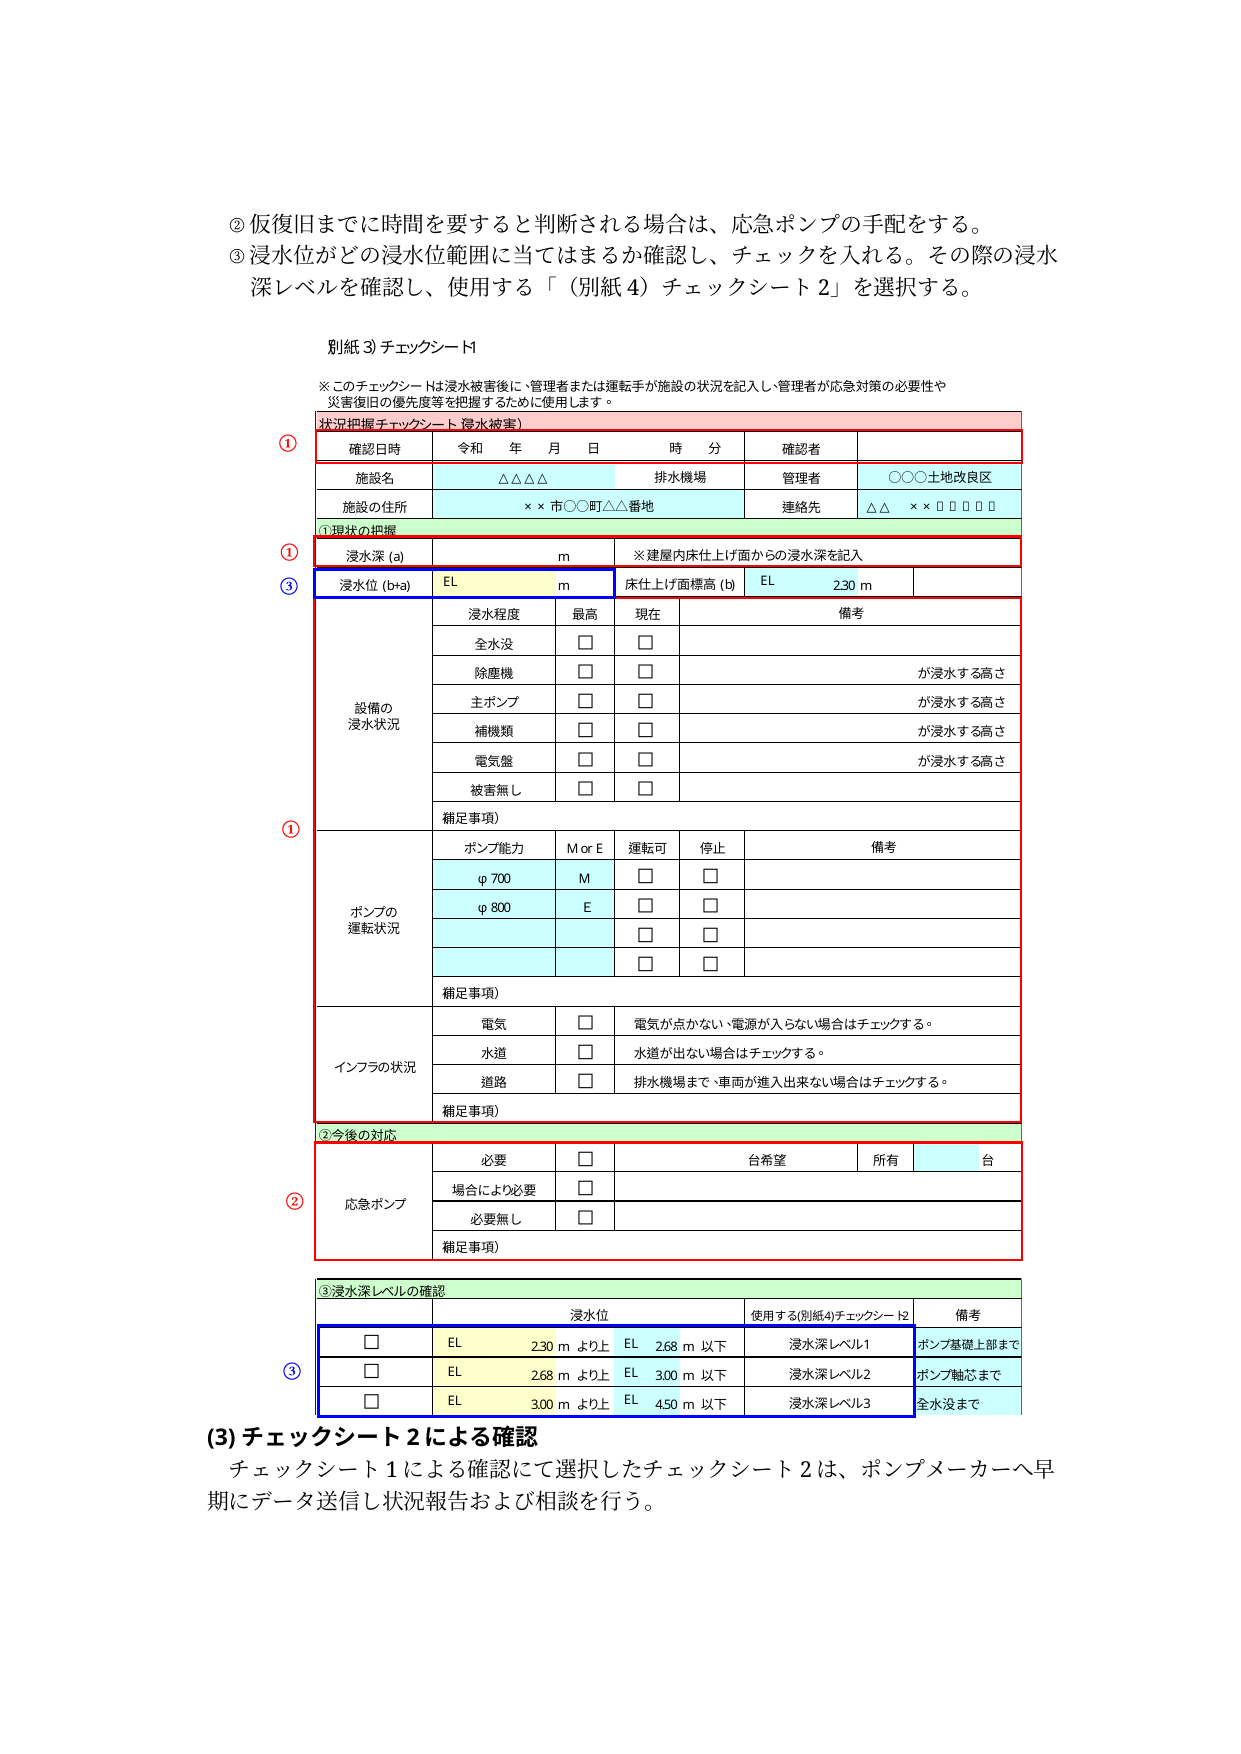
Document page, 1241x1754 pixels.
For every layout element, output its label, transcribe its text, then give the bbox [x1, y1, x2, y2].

text (3) チェックシート2による確認 [207, 301, 1063, 1452]
text ③浸水位がどの浸水位範囲に当てはまるか確認し、チェックを入れる。その際の浸水深レベルを確認し、使用する「（別紙4）チェックシート2」を選択する。 [229, 238, 1063, 301]
text ②仮復旧までに時間を要すると判断される場合は、応急ポンプの手配をする。 [207, 207, 1063, 238]
text チェックシート1による確認にて選択したチェックシート2は、ポンプメーカーへ早期にデータ送信し状況報告および相談を行う。 [207, 1452, 1063, 1515]
